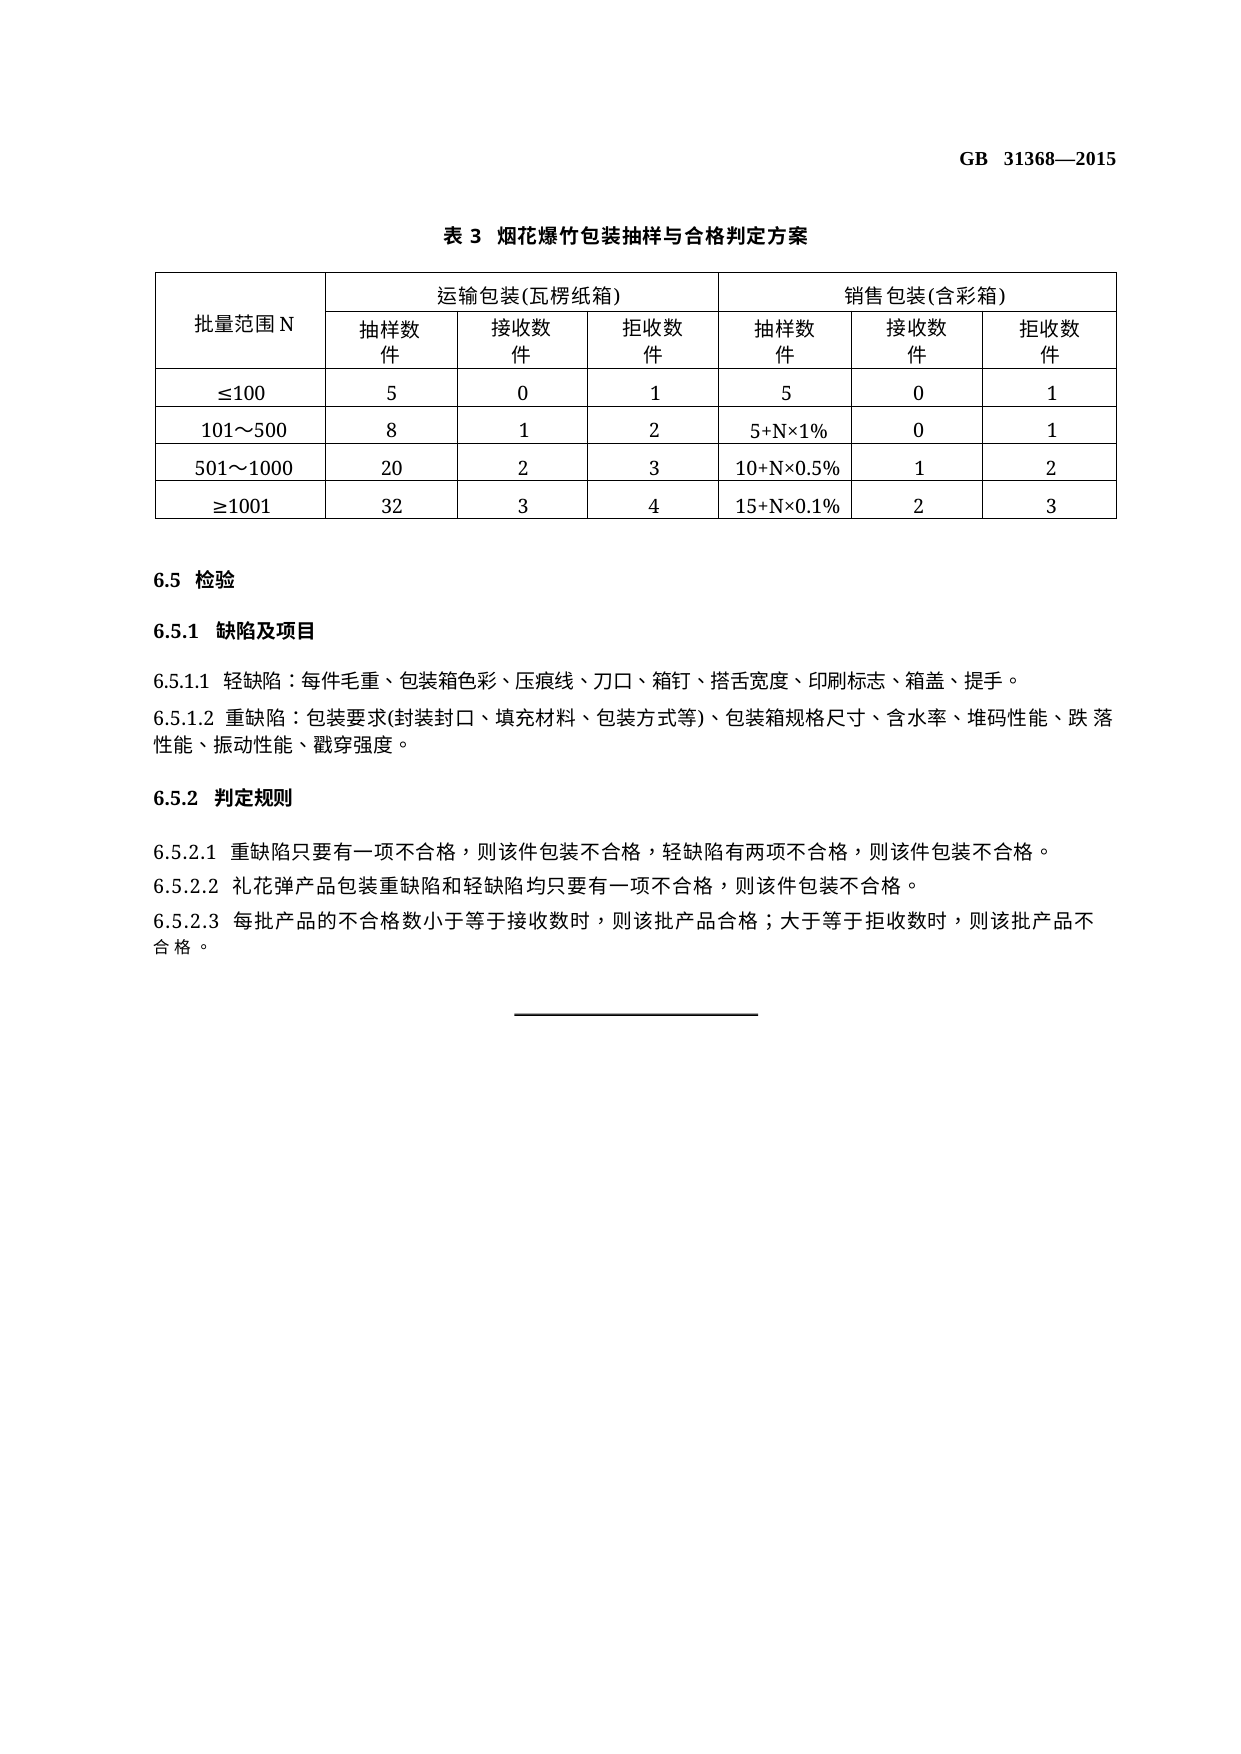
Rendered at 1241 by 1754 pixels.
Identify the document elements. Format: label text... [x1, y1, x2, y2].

table_cell 4 [588, 481, 718, 518]
table_cell 抽样数 件 [719, 312, 851, 367]
text 6.5.2.1 重缺陷只要有一项不合格，则该件包装不合格，轻缺陷有两项不合格，则该件包装不合格。 [153, 839, 1118, 864]
table_cell 2 [983, 444, 1116, 480]
table_cell 0 [852, 369, 982, 406]
text 6.5.2.2 礼花弹产品包装重缺陷和轻缺陷均只要有一项不合格，则该件包装不合格。 [153, 873, 1118, 898]
table_cell 2 [458, 444, 587, 480]
table_cell 1 [852, 444, 982, 480]
text 6.5.1.2 重缺陷：包装要求(封装封口、填充材料、包装方式等)、包装箱规格尺寸、含水率、堆码性能、跌 落性能、振动性能、戳穿强度。 [153, 704, 1115, 759]
table_cell 拒收数 件 [983, 312, 1116, 367]
table_cell ≥1001 [156, 481, 325, 518]
table_cell 5 [719, 369, 851, 406]
table_cell 3 [458, 481, 587, 518]
table_cell 5 [326, 369, 457, 406]
table_cell 3 [983, 481, 1116, 518]
table_cell 20 [326, 444, 457, 480]
text 6.5 检验 [153, 567, 1118, 592]
table_cell 10+N×0.5% [719, 444, 851, 480]
table_cell 拒收数 件 [588, 312, 718, 367]
text 6.5.2.3 每批产品的不合格数小于等于接收数时，则该批产品合格；大于等于拒收数时，则该批产品不 合 格 。 [153, 907, 1116, 959]
table_cell 0 [852, 407, 982, 443]
table_cell 8 [326, 407, 457, 443]
table_header 批量范围N [156, 273, 325, 367]
table_cell 0 [458, 369, 587, 406]
table_cell 2 [852, 481, 982, 518]
table_header 销售包装(含彩箱) [719, 273, 1116, 311]
text 表 3 烟花爆竹包装抽样与合格判定方案 [443, 223, 1118, 249]
table_cell 32 [326, 481, 457, 518]
table_cell 抽样数 件 [326, 312, 457, 367]
table_cell 接收数 件 [458, 312, 587, 367]
table_cell ≤100 [156, 369, 325, 406]
table_cell 1 [983, 369, 1116, 406]
table_cell 501～1000 [156, 444, 325, 480]
table_header 运输包装(瓦楞纸箱) [326, 273, 718, 311]
table_cell 2 [588, 407, 718, 443]
table_cell 15+N×0.1% [719, 481, 851, 518]
table_cell 3 [588, 444, 718, 480]
table_cell 101～500 [156, 407, 325, 443]
table_cell 接收数 件 [852, 312, 982, 367]
table_cell 1 [588, 369, 718, 406]
table_cell 5+N×1% [719, 407, 851, 443]
text 6.5.1.1 轻缺陷：每件毛重、包装箱色彩、压痕线、刀口、箱钉、搭舌宽度、印刷标志、箱盖、提手。 [153, 668, 1118, 693]
text 6.5.1 缺陷及项目 [153, 618, 1118, 643]
table_cell 1 [983, 407, 1116, 443]
table_cell 1 [458, 407, 587, 443]
text 6.5.2 判定规则 [153, 785, 1118, 810]
